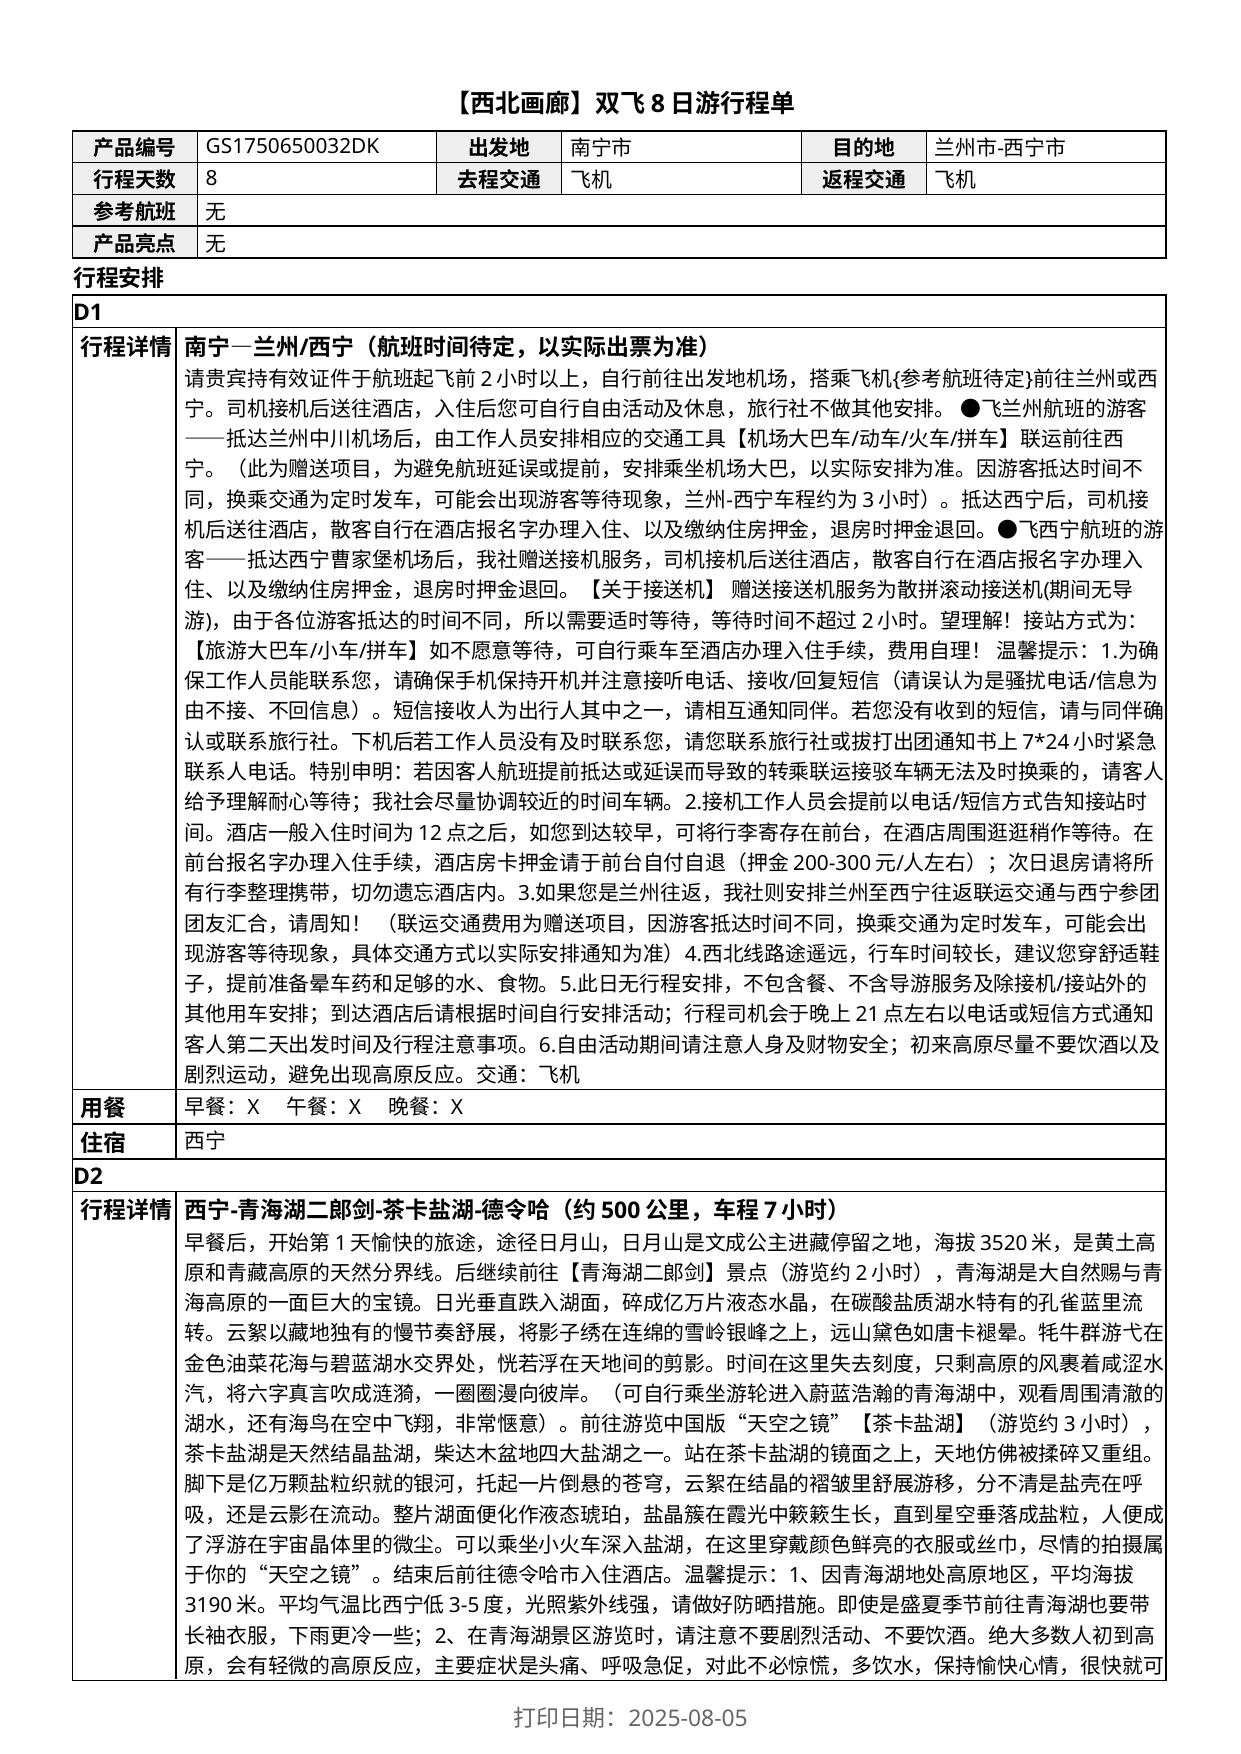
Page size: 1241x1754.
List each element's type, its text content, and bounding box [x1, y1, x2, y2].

table_cell 用餐 [73, 1090, 175, 1123]
table_cell 住宿 [73, 1125, 175, 1158]
table_cell 行程天数 [73, 163, 197, 194]
table_cell 无 [198, 195, 1165, 225]
table_cell 飞机 [562, 163, 801, 194]
table_cell 无 [198, 227, 1165, 257]
table_cell 行程详情 [73, 328, 175, 1088]
table_cell 去程交通 [437, 163, 561, 194]
table_header 南宁市 [562, 132, 801, 162]
table_header 目的地 [802, 132, 926, 162]
table_header 产品编号 [73, 132, 197, 162]
table_cell 产品亮点 [73, 227, 197, 257]
table_cell 8 [198, 163, 436, 194]
table_cell 南宁—兰州/西宁（航班时间待定，以实际出票为准） 请贵宾持有效证件于航班起飞前2小时以上，自行前往出发地机场，搭乘飞机{参考航班待定}前往兰州或西宁。司机接机后送往酒店，入住后您可自行自由活动及休息，旅行社不做其他安排。 [177, 328, 1165, 1088]
table_cell 行程详情 [73, 1192, 175, 1679]
text 行程安排 [73, 260, 1167, 293]
table_cell 早餐：X 午餐：X 晚餐：X [177, 1090, 1165, 1123]
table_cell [177, 1192, 1165, 1679]
text 【西北画廊】双飞8日游行程单 [73, 83, 1167, 119]
table_cell 参考航班 [73, 195, 197, 225]
table_cell 返程交通 [802, 163, 926, 194]
table_header 兰州市-西宁市 [927, 132, 1165, 162]
table_header D1 [73, 296, 1165, 327]
table_header 出发地 [437, 132, 561, 162]
table_cell D2 [73, 1160, 1165, 1191]
table_cell 飞机 [927, 163, 1165, 194]
table_header GS1750650032DK [198, 132, 436, 162]
table_cell 西宁 [177, 1125, 1165, 1158]
